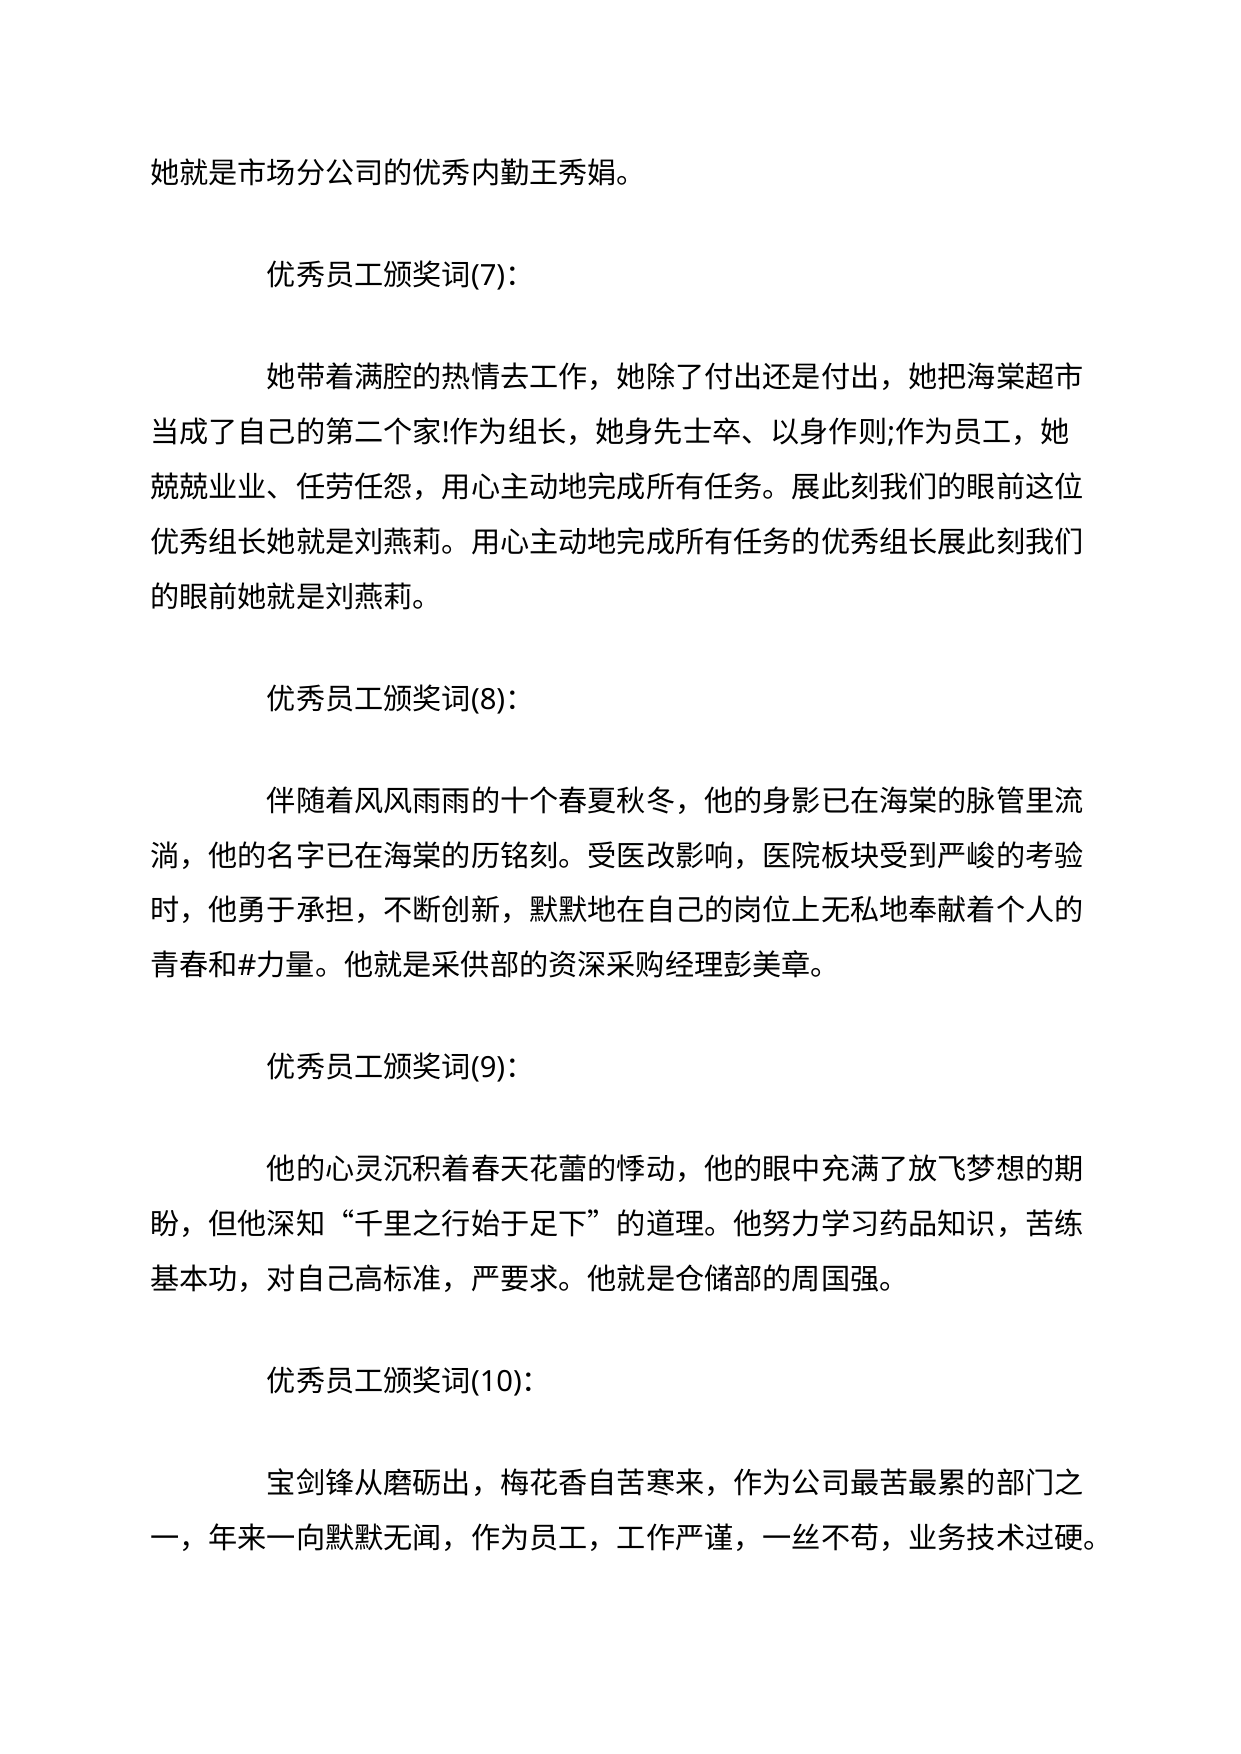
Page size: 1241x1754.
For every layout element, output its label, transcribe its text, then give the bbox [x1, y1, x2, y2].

text 他的心灵沉积着春天花蕾的悸动，他的眼中充满了放飞梦想的期盼，但他深知“千里之行始于足下”的道理。他努力学习药品知识，苦练基本功，对自己高标准，严要求。他就是仓储部的周国强。 [150, 1146, 1090, 1298]
text 她带着满腔的热情去工作，她除了付出还是付出，她把海棠超市当成了自己的第二个家!作为组长，她身先士卒、以身作则;作为员工，她兢兢业业、任劳任怨，用心主动地完成所有任务。展此刻我们的眼前这位优秀组长她就是刘燕莉。用心主动地完成所有任务的优秀组长展此刻我们的眼前她就是刘燕莉。 [150, 354, 1090, 616]
text 伴随着风风雨雨的十个春夏秋冬，他的身影已在海棠的脉管里流淌，他的名字已在海棠的历铭刻。受医改影响，医院板块受到严峻的考验时，他勇于承担，不断创新，默默地在自己的岗位上无私地奉献着个人的青春和#力量。他就是采供部的资深采购经理彭美章。 [150, 777, 1090, 984]
text 优秀员工颁奖词(7)： [150, 252, 1090, 294]
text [150, 1459, 1090, 1557]
text 优秀员工颁奖词(10)： [150, 1357, 1090, 1400]
text 优秀员工颁奖词(8)： [150, 675, 1090, 718]
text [150, 150, 1090, 192]
text 优秀员工颁奖词(9)： [150, 1044, 1090, 1086]
